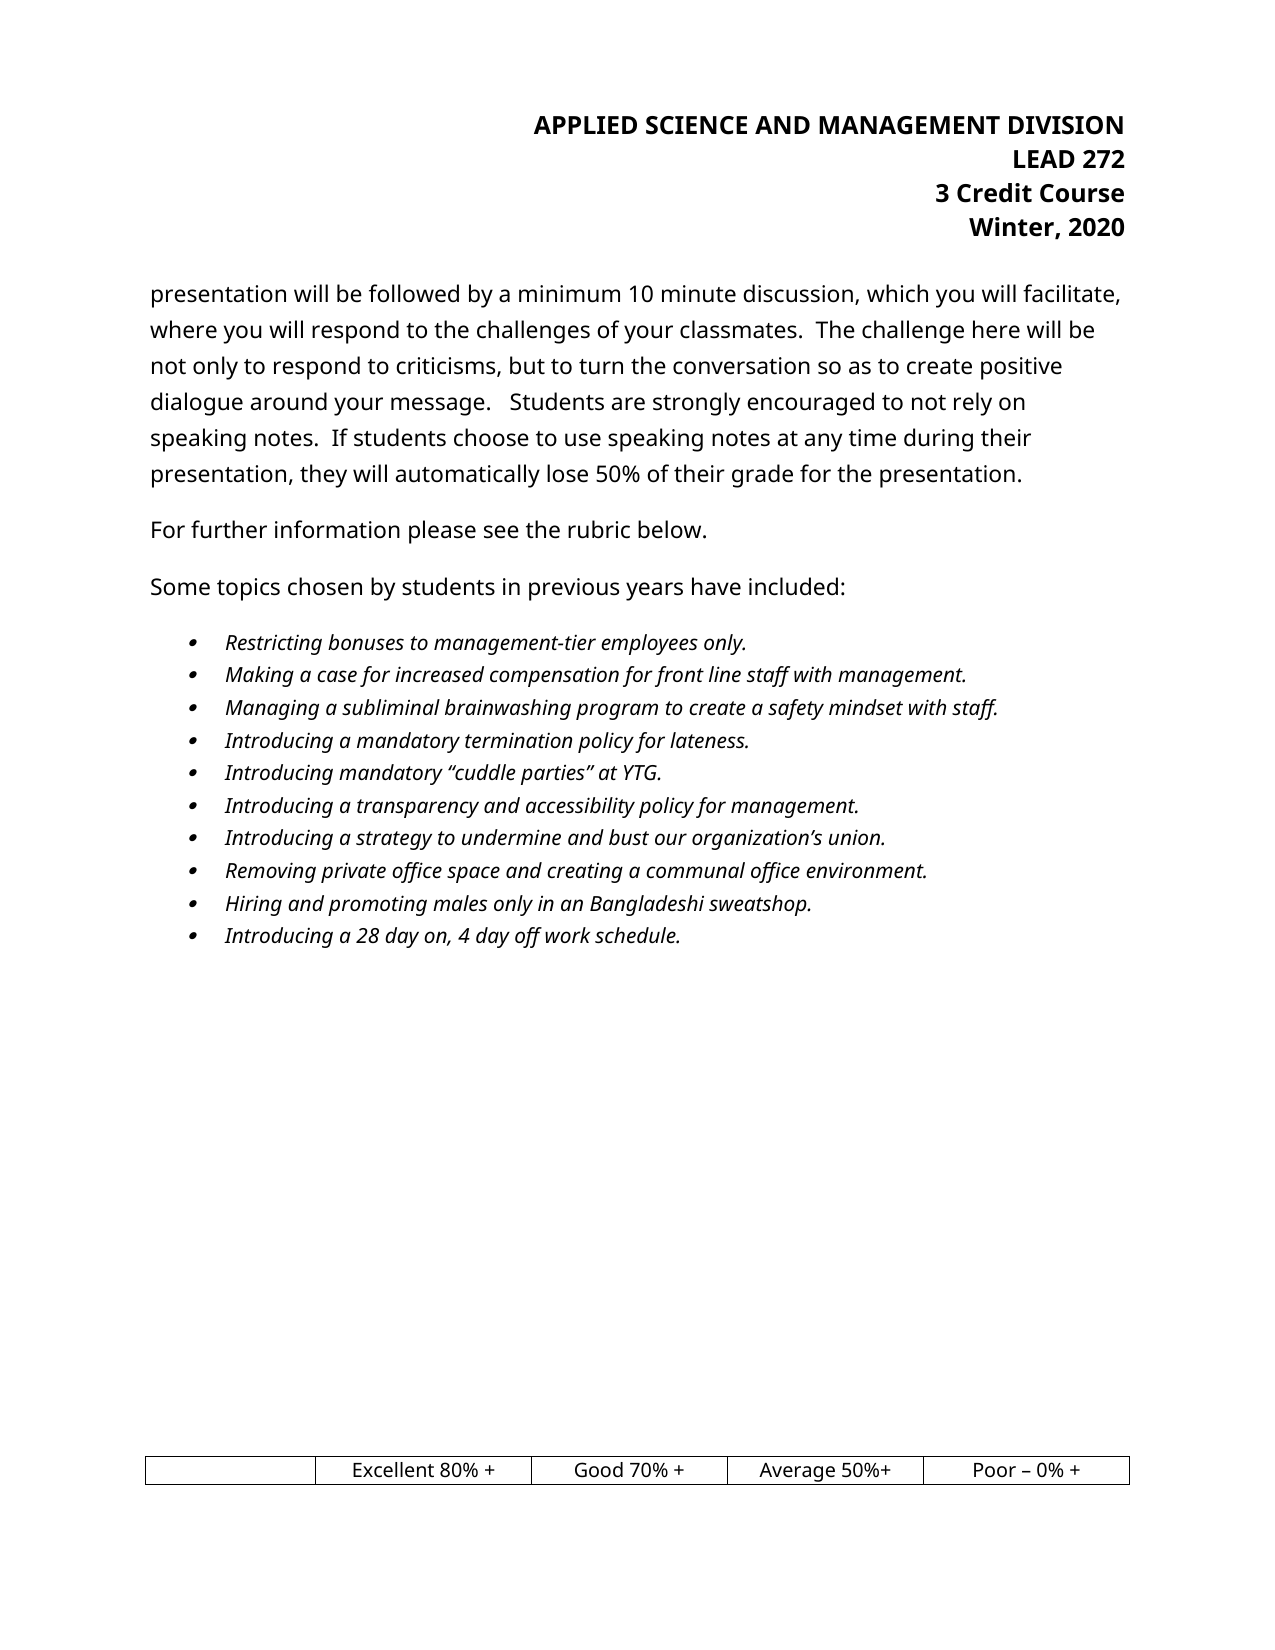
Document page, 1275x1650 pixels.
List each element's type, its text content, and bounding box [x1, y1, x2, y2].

list Introducing mandatory “cuddle parties” at YTG. [187, 758, 1125, 787]
table_header [146, 1457, 315, 1484]
list Introducing a 28 day on, 4 day off work schedule. [187, 921, 1125, 950]
list Making a case for increased compensation for front line staff with management. [187, 661, 1125, 689]
list Managing a subliminal brainwashing program to create a safety mindset with staff. [187, 693, 1125, 722]
table_header Good 70% + [532, 1457, 727, 1484]
list Introducing a mandatory termination policy for lateness. [187, 726, 1125, 754]
list Introducing a transparency and accessibility policy for management. [187, 791, 1125, 819]
table_header Poor – 0% + [924, 1457, 1129, 1484]
table_header Average 50%+ [728, 1457, 923, 1484]
table_header Excellent 80% + [316, 1457, 531, 1484]
text For further information please see the rubric below. [150, 514, 1125, 546]
list Removing private office space and creating a communal office environment. [187, 856, 1125, 884]
list Introducing a strategy to undermine and bust our organization’s union. [187, 823, 1125, 852]
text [150, 278, 1125, 489]
text Some topics chosen by students in previous years have included: [150, 571, 1125, 602]
list Restricting bonuses to management-tier employees only. [187, 628, 1125, 656]
list Hiring and promoting males only in an Bangladeshi sweatshop. [187, 889, 1125, 917]
